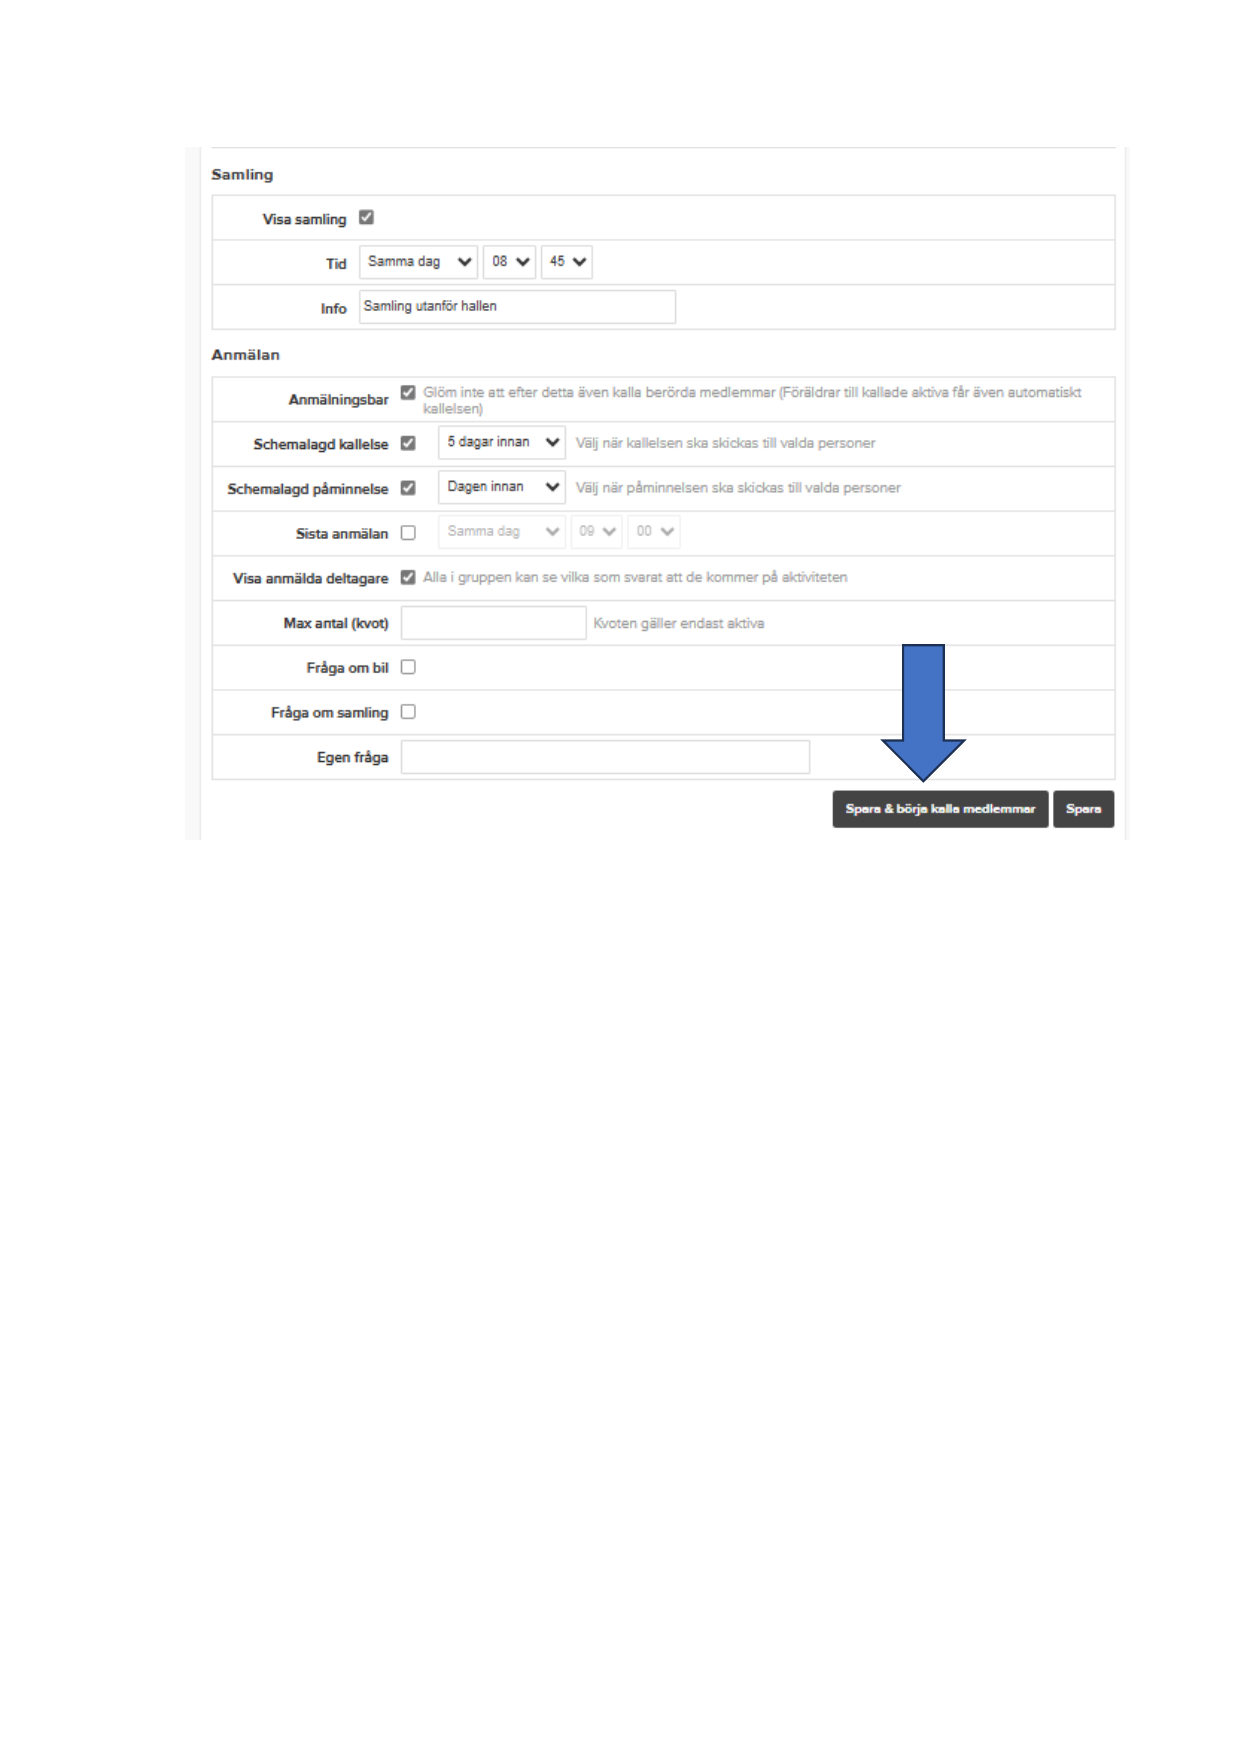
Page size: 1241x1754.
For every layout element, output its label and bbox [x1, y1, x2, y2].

picture [185, 147, 1130, 840]
